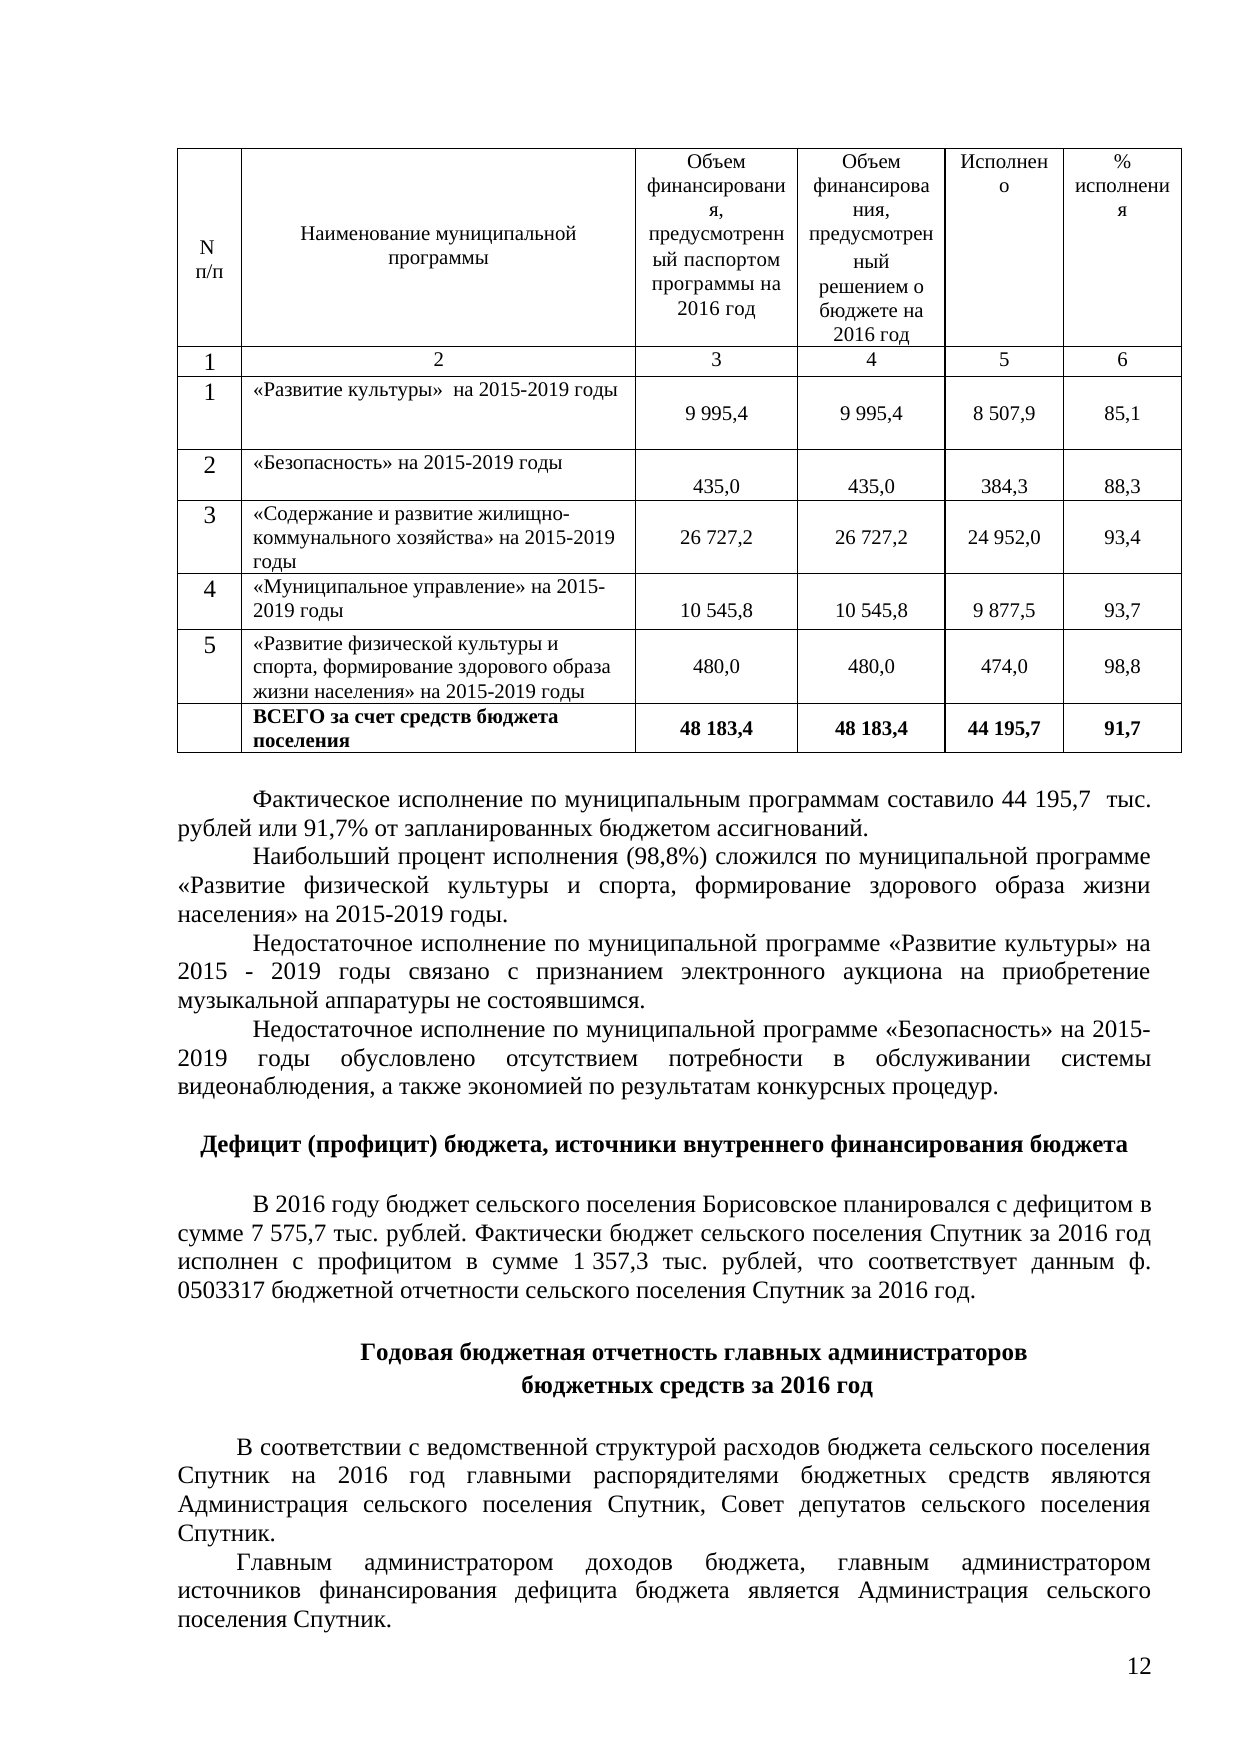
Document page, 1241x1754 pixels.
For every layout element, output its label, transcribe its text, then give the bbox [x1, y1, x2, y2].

table_cell 480,0 [798, 630, 944, 703]
table_cell 5 [178, 630, 241, 703]
text бюджетных средств за 2016 год [177, 1370, 1152, 1399]
table_cell 98,8 [1064, 630, 1181, 703]
table_cell 3 [636, 347, 797, 376]
table_cell 474,0 [946, 630, 1063, 703]
table_cell 91,7 [1064, 704, 1181, 752]
table_cell 88,3 [1064, 450, 1181, 499]
table_cell 1 [178, 377, 241, 449]
text В соответствии с ведомственной структурой расходов бюджета сельского поселения Спутник на 2016 год главными распорядителями бюджетных средств являются Администрация сельского поселения Спутник, Совет депутатов сельского поселения Спутник. [177, 1432, 1152, 1547]
table_cell 48 183,4 [798, 704, 944, 752]
table_header Объем финансирования, предусмотренный паспортом программы на 2016 год [636, 149, 797, 346]
table_cell 8 507,9 [946, 377, 1063, 449]
table_header Исполнено [946, 149, 1063, 346]
table_cell 26 727,2 [636, 501, 797, 573]
table_cell 10 545,8 [798, 574, 944, 629]
table_cell 435,0 [636, 450, 797, 499]
table_header % исполнения [1064, 149, 1181, 346]
table_cell 1 [178, 347, 241, 376]
table_cell 435,0 [798, 450, 944, 499]
table_cell ВСЕГО за счет средств бюджета поселения [242, 704, 635, 752]
table_cell 4 [798, 347, 944, 376]
table_cell 480,0 [636, 630, 797, 703]
table_cell 24 952,0 [946, 501, 1063, 573]
table_cell 93,4 [1064, 501, 1181, 573]
table_header Наименование муниципальной программы [242, 149, 635, 346]
table_cell 48 183,4 [636, 704, 797, 752]
table_cell «Содержание и развитие жилищно-коммунального хозяйства» на 2015-2019 годы [242, 501, 635, 573]
table_cell 10 545,8 [636, 574, 797, 629]
table_header Объем финансирования, предусмотренный решением о бюджете на 2016 год [798, 149, 944, 346]
table_cell 384,3 [946, 450, 1063, 499]
text Наибольший процент исполнения (98,8%) сложился по муниципальной программе «Развитие физической культуры и спорта, формирование здорового образа жизни населения» на 2015-2019 годы. [177, 841, 1152, 928]
text Недостаточное исполнение по муниципальной программе «Безопасность» на 2015-2019 годы обусловлено отсутствием потребности в обслуживании системы видеонаблюдения, а также экономией по результатам конкурсных процедур. [177, 1014, 1152, 1100]
table_cell 9 995,4 [798, 377, 944, 449]
table_cell 2 [242, 347, 635, 376]
table_cell «Развитие физической культуры и спорта, формирование здорового образа жизни населения» на 2015-2019 годы [242, 630, 635, 703]
text Главным администратором доходов бюджета, главным администратором источников финансирования дефицита бюджета является Администрация сельского поселения Спутник. [177, 1547, 1152, 1633]
table_cell 3 [178, 501, 241, 573]
table_cell 9 877,5 [946, 574, 1063, 629]
table_cell «Безопасность» на 2015-2019 годы [242, 450, 635, 499]
table_cell 9 995,4 [636, 377, 797, 449]
text В 2016 году бюджет сельского поселения Борисовское планировался с дефицитом в сумме 7 575,7 тыс. рублей. Фактически бюджет сельского поселения Спутник за 2016 год исполнен с профицитом в сумме 1 357,3 тыс. рублей, что соответствует данным ф. 0503317 бюджетной отчетности сельского поселения Спутник за 2016 год. [177, 1189, 1152, 1304]
text Недостаточное исполнение по муниципальной программе «Развитие культуры» на 2015 - 2019 годы связано с признанием электронного аукциона на приобретение музыкальной аппаратуры не состоявшимся. [177, 928, 1152, 1014]
text Годовая бюджетная отчетность главных администраторов [177, 1337, 1152, 1366]
table_cell 2 [178, 450, 241, 499]
table_cell 5 [946, 347, 1063, 376]
table_header N п/п [178, 149, 241, 346]
text Дефицит (профицит) бюджета, источники внутреннего финансирования бюджета [140, 1129, 1152, 1158]
table_cell 26 727,2 [798, 501, 944, 573]
table_cell 6 [1064, 347, 1181, 376]
table_cell 85,1 [1064, 377, 1181, 449]
table_cell 93,7 [1064, 574, 1181, 629]
table_cell 44 195,7 [946, 704, 1063, 752]
table_cell «Развитие культуры» на 2015-2019 годы [242, 377, 635, 449]
table_cell 4 [178, 574, 241, 629]
text Фактическое исполнение по муниципальным программам составило 44 195,7 тыс. рублей или 91,7% от запланированных бюджетом ассигнований. [177, 784, 1152, 841]
table_cell «Муниципальное управление» на 2015-2019 годы [242, 574, 635, 629]
table_cell [178, 704, 241, 752]
